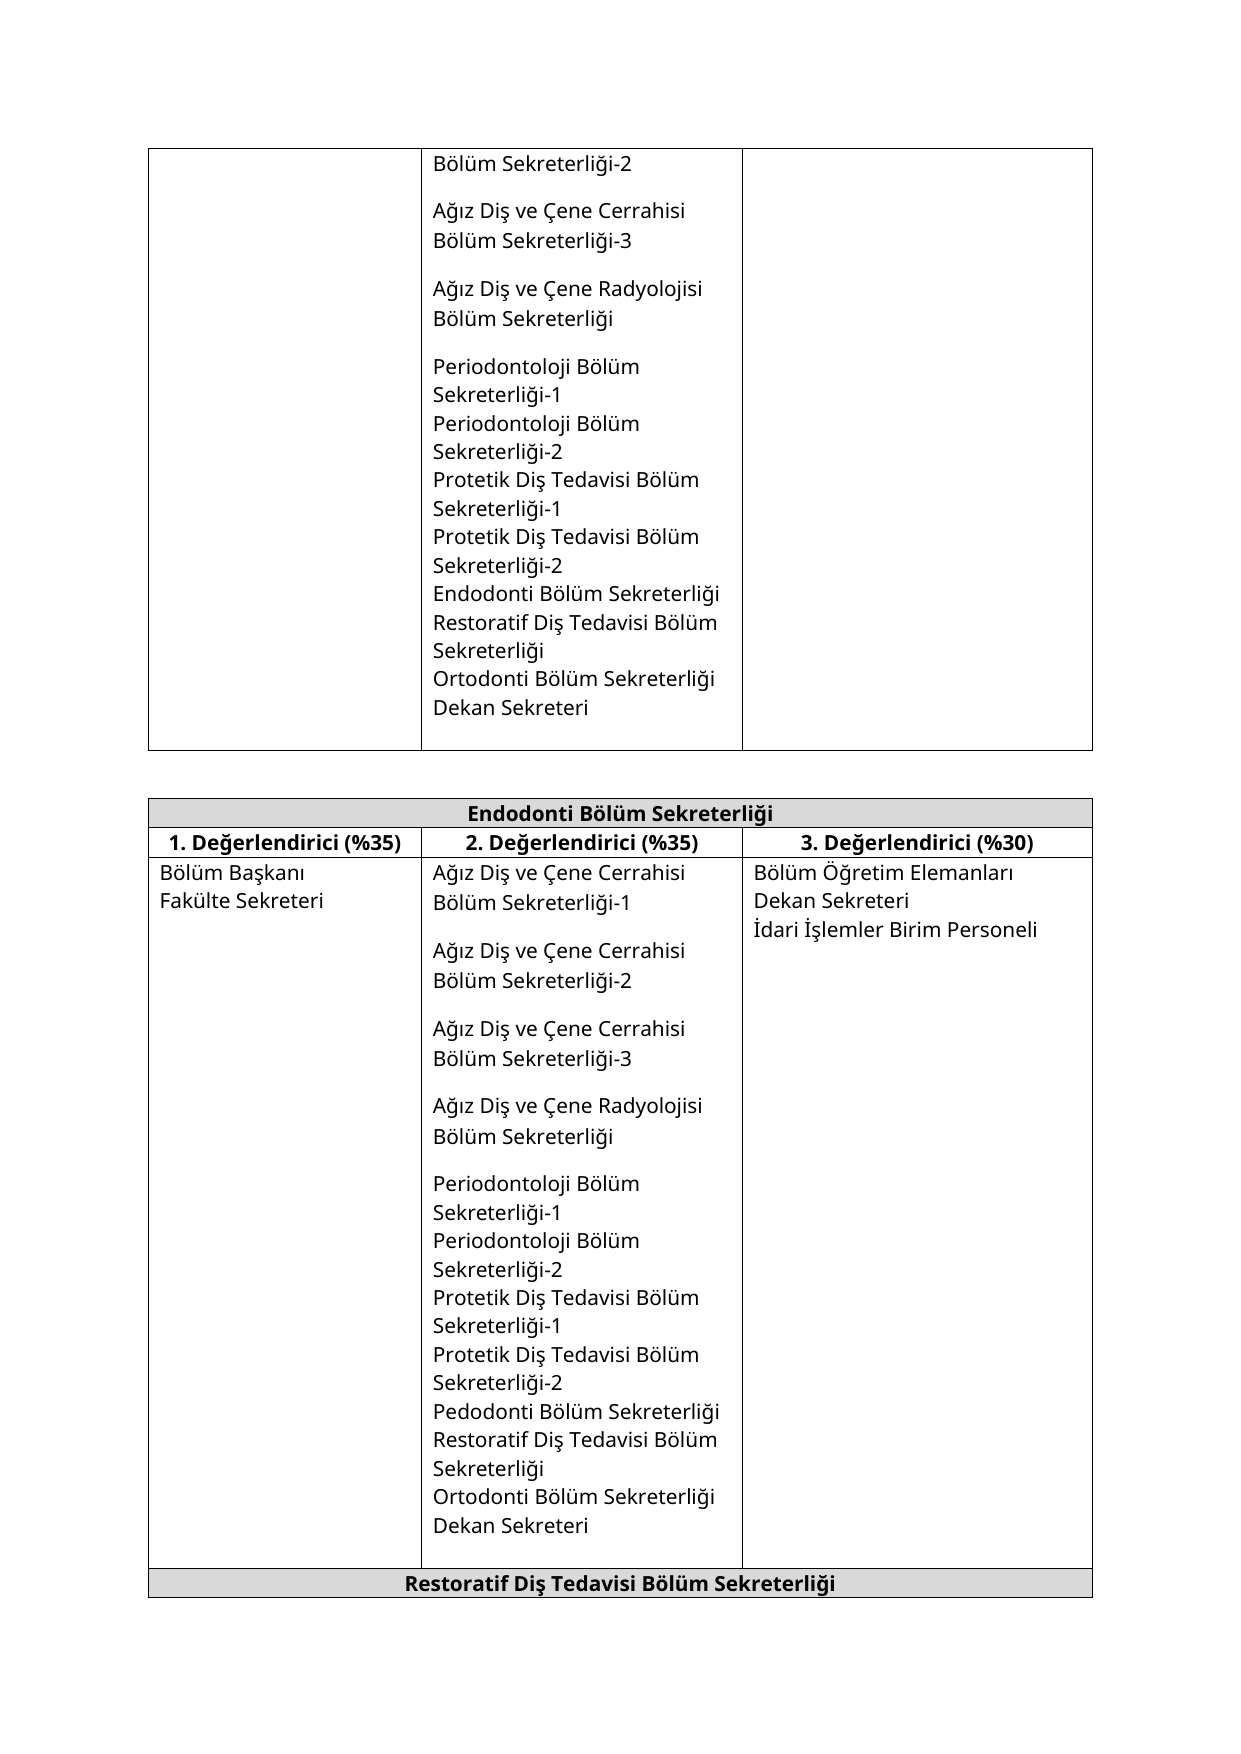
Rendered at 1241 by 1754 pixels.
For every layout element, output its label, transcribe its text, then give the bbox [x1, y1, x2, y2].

table_cell Ağız Diş ve Çene Cerrahisi Bölüm Sekreterliği-1 Ağız Diş ve Çene Cerrahisi Bölüm Sekreterliği-2 Ağız Diş ve Çene Cerrahisi Bölüm Sekreterliği-3 Ağız Diş ve Çene Radyolojisi Bölüm Sekreterliği Periodontoloji Bölüm Sekreterliği-1 Periodontoloji Bölüm Sekreterliği-2 Protetik Diş Tedavisi Bölüm Sekreterliği-1 Protetik Diş Tedavisi Bölüm Sekreterliği-2 Pedodonti Bölüm Sekreterliği Restoratif Diş Tedavisi Bölüm Sekreterliği Ortodonti Bölüm Sekreterliği Dekan Sekreteri [422, 858, 742, 1568]
table_cell Restoratif Diş Tedavisi Bölüm Sekreterliği [149, 1569, 1092, 1597]
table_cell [743, 858, 1092, 1568]
table_header Endodonti Bölüm Sekreterliği [149, 799, 1092, 827]
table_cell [422, 149, 742, 750]
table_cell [743, 149, 1092, 750]
table_cell 1. Değerlendirici (%35) [149, 828, 421, 857]
table_cell 3. Değerlendirici (%30) [743, 828, 1092, 857]
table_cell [149, 149, 421, 750]
table_cell 2. Değerlendirici (%35) [422, 828, 742, 857]
table_cell Bölüm Başkanı Fakülte Sekreteri [149, 858, 421, 1568]
